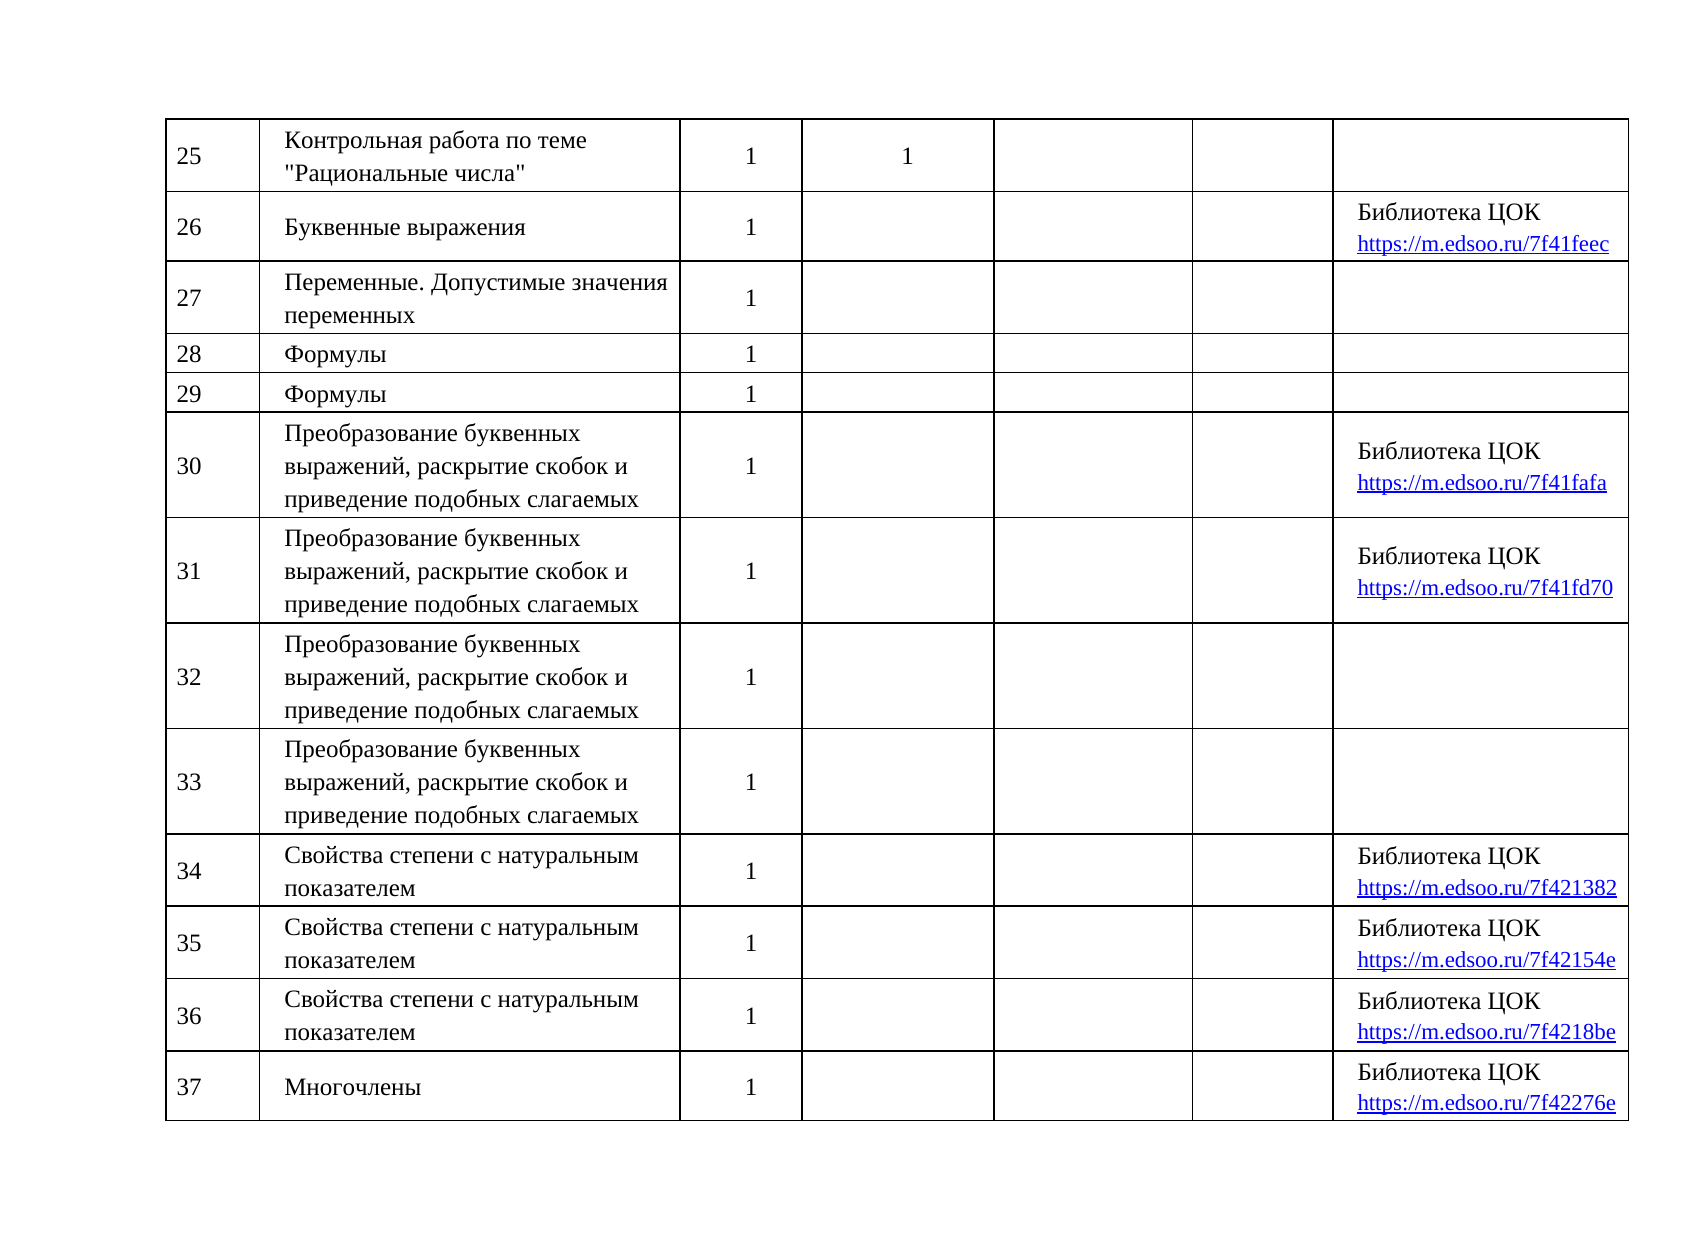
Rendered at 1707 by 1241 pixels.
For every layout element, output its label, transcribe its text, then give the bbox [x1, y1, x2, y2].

table_cell [803, 518, 993, 622]
table_cell [995, 1052, 1192, 1120]
table_cell Библиотека ЦОК https://m.edsoo.ru/7f4218be [1334, 979, 1628, 1050]
table_cell 1 [681, 729, 801, 833]
table_cell [1334, 120, 1628, 191]
table_cell 1 [681, 373, 801, 411]
table_cell [995, 624, 1192, 727]
table_cell Свойства степени с натуральным показателем [260, 907, 679, 978]
table_cell Формулы [260, 373, 679, 411]
table_cell Преобразование буквенных выражений, раскрытие скобок и приведение подобных слагаемых [260, 518, 679, 622]
table_cell 1 [681, 835, 801, 905]
table_cell [803, 262, 993, 332]
table_cell 1 [681, 262, 801, 332]
table_cell Преобразование буквенных выражений, раскрытие скобок и приведение подобных слагаемых [260, 624, 679, 727]
table_cell Формулы [260, 334, 679, 372]
table_cell [1193, 979, 1332, 1050]
table_cell 25 [167, 120, 259, 191]
table_cell [803, 729, 993, 833]
table_cell [1193, 262, 1332, 332]
table_cell [803, 624, 993, 727]
table_cell Библиотека ЦОК https://m.edsoo.ru/7f42276e [1334, 1052, 1628, 1120]
table_cell [1334, 729, 1628, 833]
table_cell Свойства степени с натуральным показателем [260, 835, 679, 905]
table_cell 1 [681, 192, 801, 260]
table_cell Преобразование буквенных выражений, раскрытие скобок и приведение подобных слагаемых [260, 413, 679, 517]
table_cell [995, 262, 1192, 332]
table_cell 29 [167, 373, 259, 411]
table_cell [995, 192, 1192, 260]
table_cell 1 [681, 907, 801, 978]
table_cell Переменные. Допустимые значения переменных [260, 262, 679, 332]
table_cell [1193, 1052, 1332, 1120]
table_cell [803, 907, 993, 978]
table_cell [1193, 729, 1332, 833]
table_cell [995, 334, 1192, 372]
table_cell [1193, 835, 1332, 905]
table_cell 1 [681, 120, 801, 191]
table_cell 30 [167, 413, 259, 517]
table_cell [1334, 373, 1628, 411]
table_cell [803, 1052, 993, 1120]
table_cell 34 [167, 835, 259, 905]
table_cell Многочлены [260, 1052, 679, 1120]
table_cell Библиотека ЦОК https://m.edsoo.ru/7f41fafa [1334, 413, 1628, 517]
table_cell [1193, 907, 1332, 978]
table_cell [1193, 518, 1332, 622]
table_cell Библиотека ЦОК https://m.edsoo.ru/7f421382 [1334, 835, 1628, 905]
table_cell 1 [681, 413, 801, 517]
table_cell [1193, 120, 1332, 191]
table_cell [995, 413, 1192, 517]
table_cell 37 [167, 1052, 259, 1120]
table_cell Библиотека ЦОК https://m.edsoo.ru/7f42154e [1334, 907, 1628, 978]
table_cell [1193, 624, 1332, 727]
table_cell [995, 835, 1192, 905]
table_cell 1 [681, 334, 801, 372]
table_cell [1193, 373, 1332, 411]
table_cell [1193, 334, 1332, 372]
table_cell [1193, 413, 1332, 517]
table_cell [1334, 624, 1628, 727]
table_cell [995, 120, 1192, 191]
table_cell 35 [167, 907, 259, 978]
table_cell [995, 518, 1192, 622]
table_cell [1193, 192, 1332, 260]
table_cell 33 [167, 729, 259, 833]
table_cell [995, 979, 1192, 1050]
table_cell 1 [803, 120, 993, 191]
table_cell Библиотека ЦОК https://m.edsoo.ru/7f41feec [1334, 192, 1628, 260]
table_cell 36 [167, 979, 259, 1050]
table_cell [803, 192, 993, 260]
table_cell [1334, 262, 1628, 332]
table_cell Преобразование буквенных выражений, раскрытие скобок и приведение подобных слагаемых [260, 729, 679, 833]
table_cell [1334, 334, 1628, 372]
table_cell [995, 373, 1192, 411]
table_cell 27 [167, 262, 259, 332]
table_cell [803, 373, 993, 411]
table_cell Свойства степени с натуральным показателем [260, 979, 679, 1050]
table_cell Контрольная работа по теме "Рациональные числа" [260, 120, 679, 191]
table_cell [803, 413, 993, 517]
table_cell [995, 907, 1192, 978]
table_cell 26 [167, 192, 259, 260]
table_cell 28 [167, 334, 259, 372]
table_cell 1 [681, 518, 801, 622]
table_cell 1 [681, 979, 801, 1050]
table_cell 1 [681, 624, 801, 727]
table_cell [803, 334, 993, 372]
table_cell Буквенные выражения [260, 192, 679, 260]
table_cell Библиотека ЦОК https://m.edsoo.ru/7f41fd70 [1334, 518, 1628, 622]
table_cell 1 [681, 1052, 801, 1120]
table_cell [803, 835, 993, 905]
table_cell [803, 979, 993, 1050]
table_cell 31 [167, 518, 259, 622]
table_cell 32 [167, 624, 259, 727]
table_cell [995, 729, 1192, 833]
